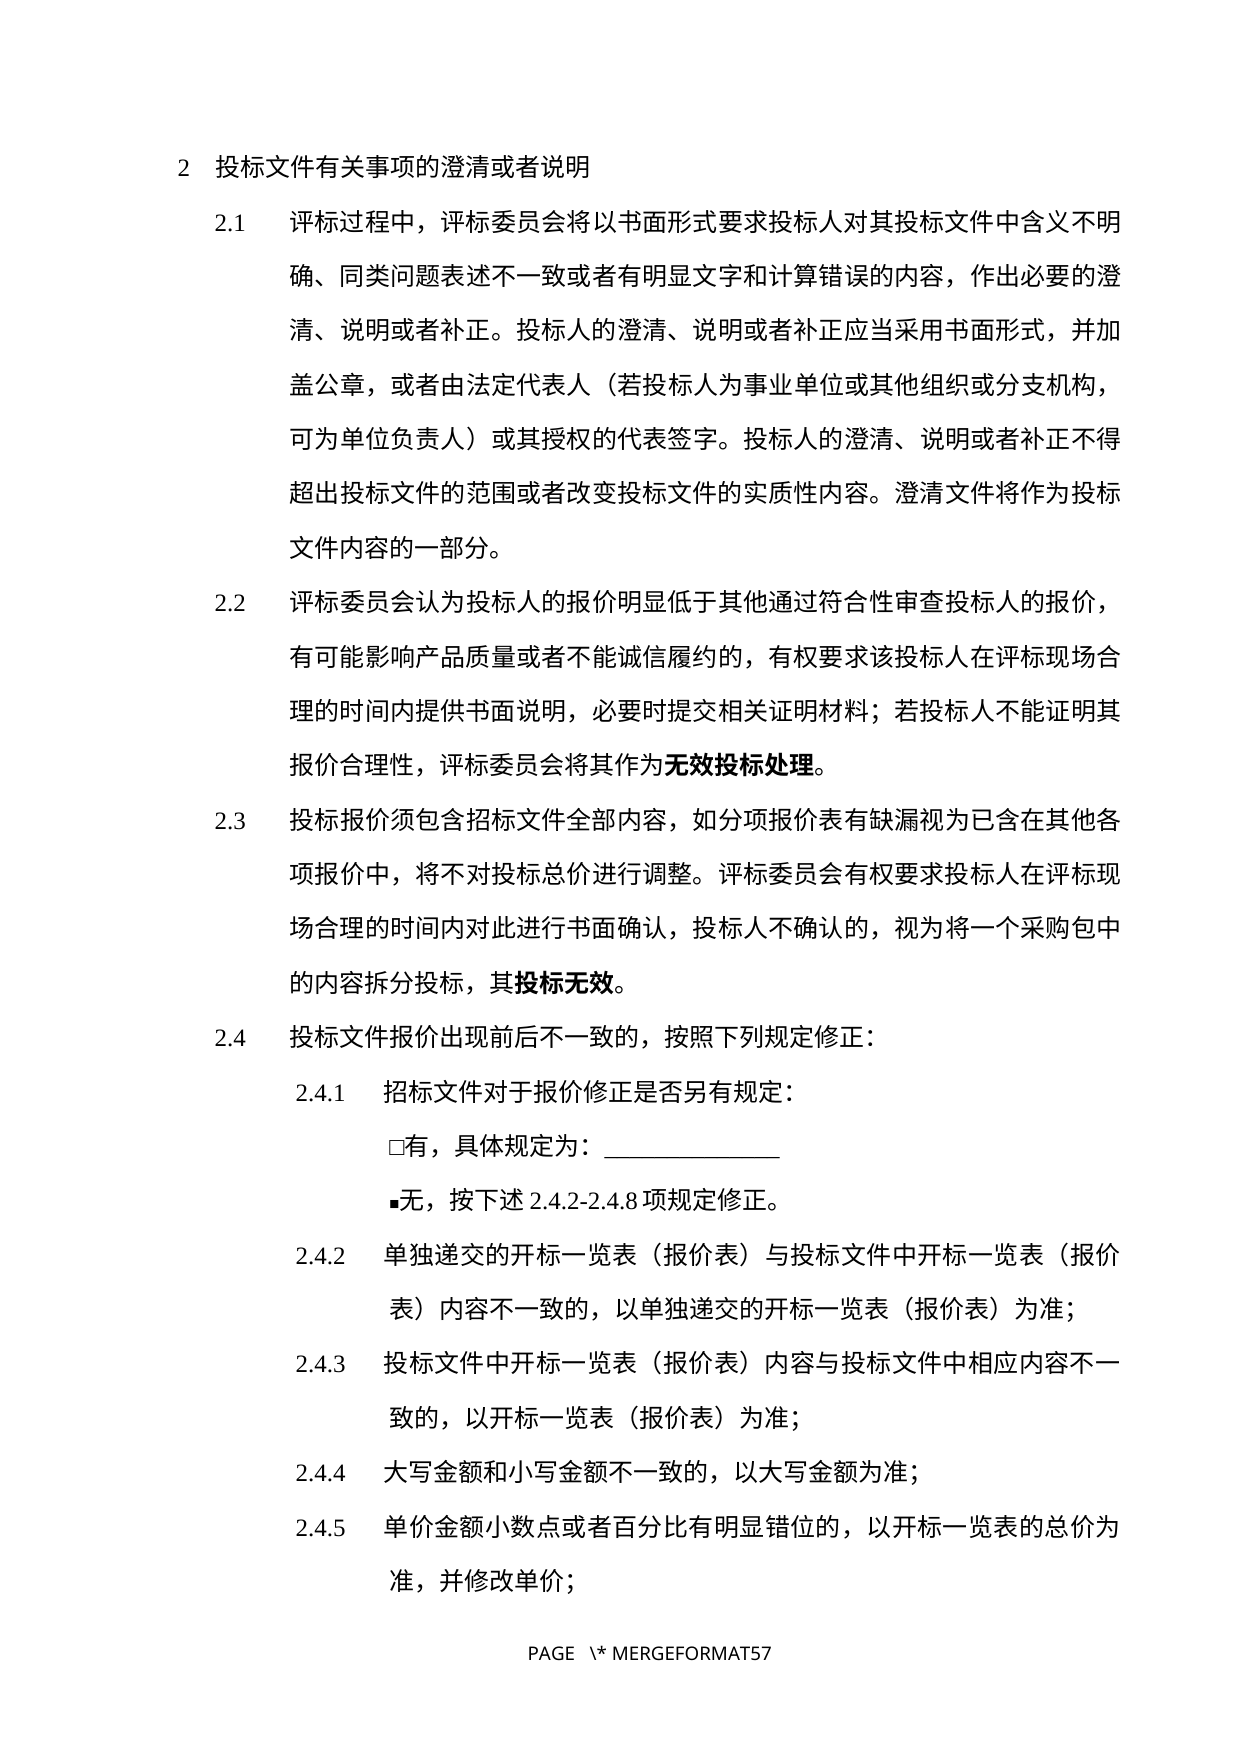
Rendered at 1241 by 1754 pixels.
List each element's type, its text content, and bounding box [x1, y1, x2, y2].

list 招标文件对于报价修正是否另有规定： [295, 1072, 1122, 1108]
list 投标报价须包含招标文件全部内容，如分项报价表有缺漏视为已含在其他各项报价中，将不对投标总价进行调整。评标委员会有权要求投标人在评标现场合理的时间内对此进行书面确认，投标人不确认的，视为将一个采购包中的内容拆分投标，其投标无效。 [214, 800, 1122, 999]
text □有，具体规定为：______________ [389, 1126, 1122, 1163]
text ■无，按下述2.4.2-2.4.8项规定修正。 [389, 1181, 1122, 1217]
list 投标文件有关事项的澄清或者说明 [177, 148, 1122, 184]
list 大写金额和小写金额不一致的，以大写金额为准； [295, 1453, 1122, 1489]
list 投标文件报价出现前后不一致的，按照下列规定修正： [214, 1018, 1122, 1054]
list 评标委员会认为投标人的报价明显低于其他通过符合性审查投标人的报价，有可能影响产品质量或者不能诚信履约的，有权要求该投标人在评标现场合理的时间内提供书面说明，必要时提交相关证明材料；若投标人不能证明其报价合理性，评标委员会将其作为无效投标处理。 [214, 583, 1122, 782]
list 评标过程中，评标委员会将以书面形式要求投标人对其投标文件中含义不明确、同类问题表述不一致或者有明显文字和计算错误的内容，作出必要的澄清、说明或者补正。投标人的澄清、说明或者补正应当采用书面形式，并加盖公章，或者由法定代表人（若投标人为事业单位或其他组织或分支机构，可为单位负责人）或其授权的代表签字。投标人的澄清、说明或者补正不得超出投标文件的范围或者改变投标文件的实质性内容。澄清文件将作为投标文件内容的一部分。 [214, 202, 1122, 564]
list 单独递交的开标一览表（报价表）与投标文件中开标一览表（报价表）内容不一致的，以单独递交的开标一览表（报价表）为准； [295, 1235, 1122, 1326]
list 单价金额小数点或者百分比有明显错位的，以开标一览表的总价为准，并修改单价； [295, 1507, 1122, 1598]
list 投标文件中开标一览表（报价表）内容与投标文件中相应内容不一致的，以开标一览表（报价表）为准； [295, 1344, 1122, 1434]
